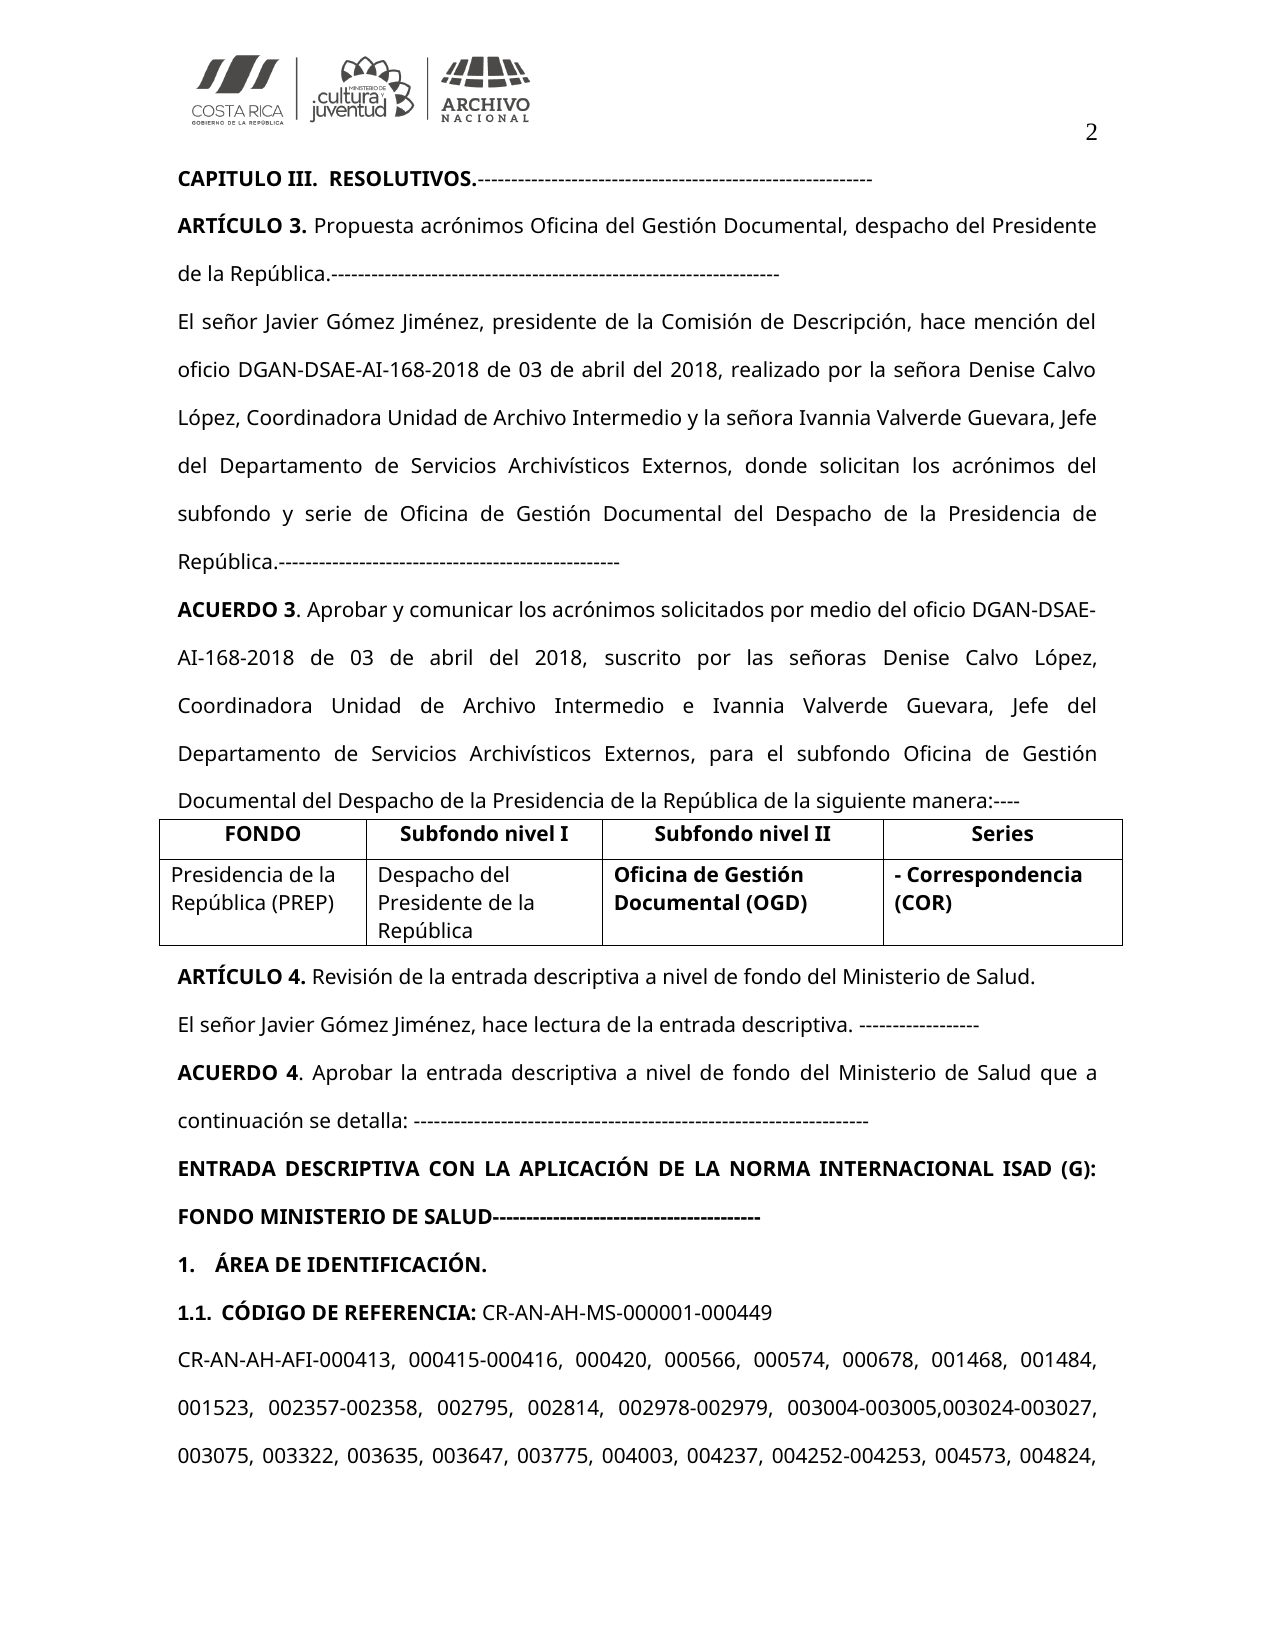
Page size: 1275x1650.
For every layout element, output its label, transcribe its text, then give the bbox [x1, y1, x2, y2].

list ÁREA DE IDENTIFICACIÓN. [177, 1234, 1098, 1282]
list ARTÍCULO 3. Propuesta acrónimos Oficina del Gestión Documental, despacho del Presidente de la República.------------------------------------------------------------------- [177, 196, 1098, 291]
table_header Series [884, 820, 1122, 859]
table_header Subfondo nivel I [367, 820, 602, 859]
list CÓDIGO DE REFERENCIA: CR-AN-AH-MS-000001-000449 [177, 1282, 1098, 1329]
table_cell - Correspondencia (COR) [884, 860, 1122, 945]
list ACUERDO 3. Aprobar y comunicar los acrónimos solicitados por medio del oficio DGAN-DSAE-AI-168-2018 de 03 de abril del 2018, suscrito por las señoras Denise Calvo López, Coordinadora Unidad de Archivo Intermedio e Ivannia Valverde Guevara, Jefe del Departamento de Servicios Archivísticos Externos, para el subfondo Oficina de Gestión Documental del Despacho de la Presidencia de la República de la siguiente manera:---- [177, 579, 1098, 818]
table_header FONDO [160, 820, 366, 859]
text ACUERDO 4. Aprobar la entrada descriptiva a nivel de fondo del Ministerio de Salud que a continuación se detalla: -------------------------------------------------------------------- [177, 1042, 1098, 1138]
table_cell Oficina de Gestión Documental (OGD) [603, 860, 883, 945]
picture [177, 40, 543, 139]
table_cell Despacho del Presidente de la República [367, 860, 602, 945]
list El señor Javier Gómez Jiménez, presidente de la Comisión de Descripción, hace mención del oficio DGAN-DSAE-AI-168-2018 de 03 de abril del 2018, realizado por la señora Denise Calvo López, Coordinadora Unidad de Archivo Intermedio y la señora Ivannia Valverde Guevara, Jefe del Departamento de Servicios Archivísticos Externos, donde solicitan los acrónimos del subfondo y serie de Oficina de Gestión Documental del Despacho de la Presidencia de República.--------------------------------------------------- [177, 291, 1098, 579]
table_header Subfondo nivel II [603, 820, 883, 859]
table_cell Presidencia de la República (PREP) [160, 860, 366, 945]
text El señor Javier Gómez Jiménez, hace lectura de la entrada descriptiva. ------------------ [177, 994, 1098, 1042]
text ARTÍCULO 4. Revisión de la entrada descriptiva a nivel de fondo del Ministerio de Salud. [177, 946, 1098, 994]
text ENTRADA DESCRIPTIVA CON LA APLICACIÓN DE LA NORMA INTERNACIONAL ISAD (G): FONDO MINISTERIO DE SALUD---------------------------------------- [177, 1138, 1098, 1234]
list CAPITULO III. RESOLUTIVOS.----------------------------------------------------------- [177, 148, 1098, 196]
